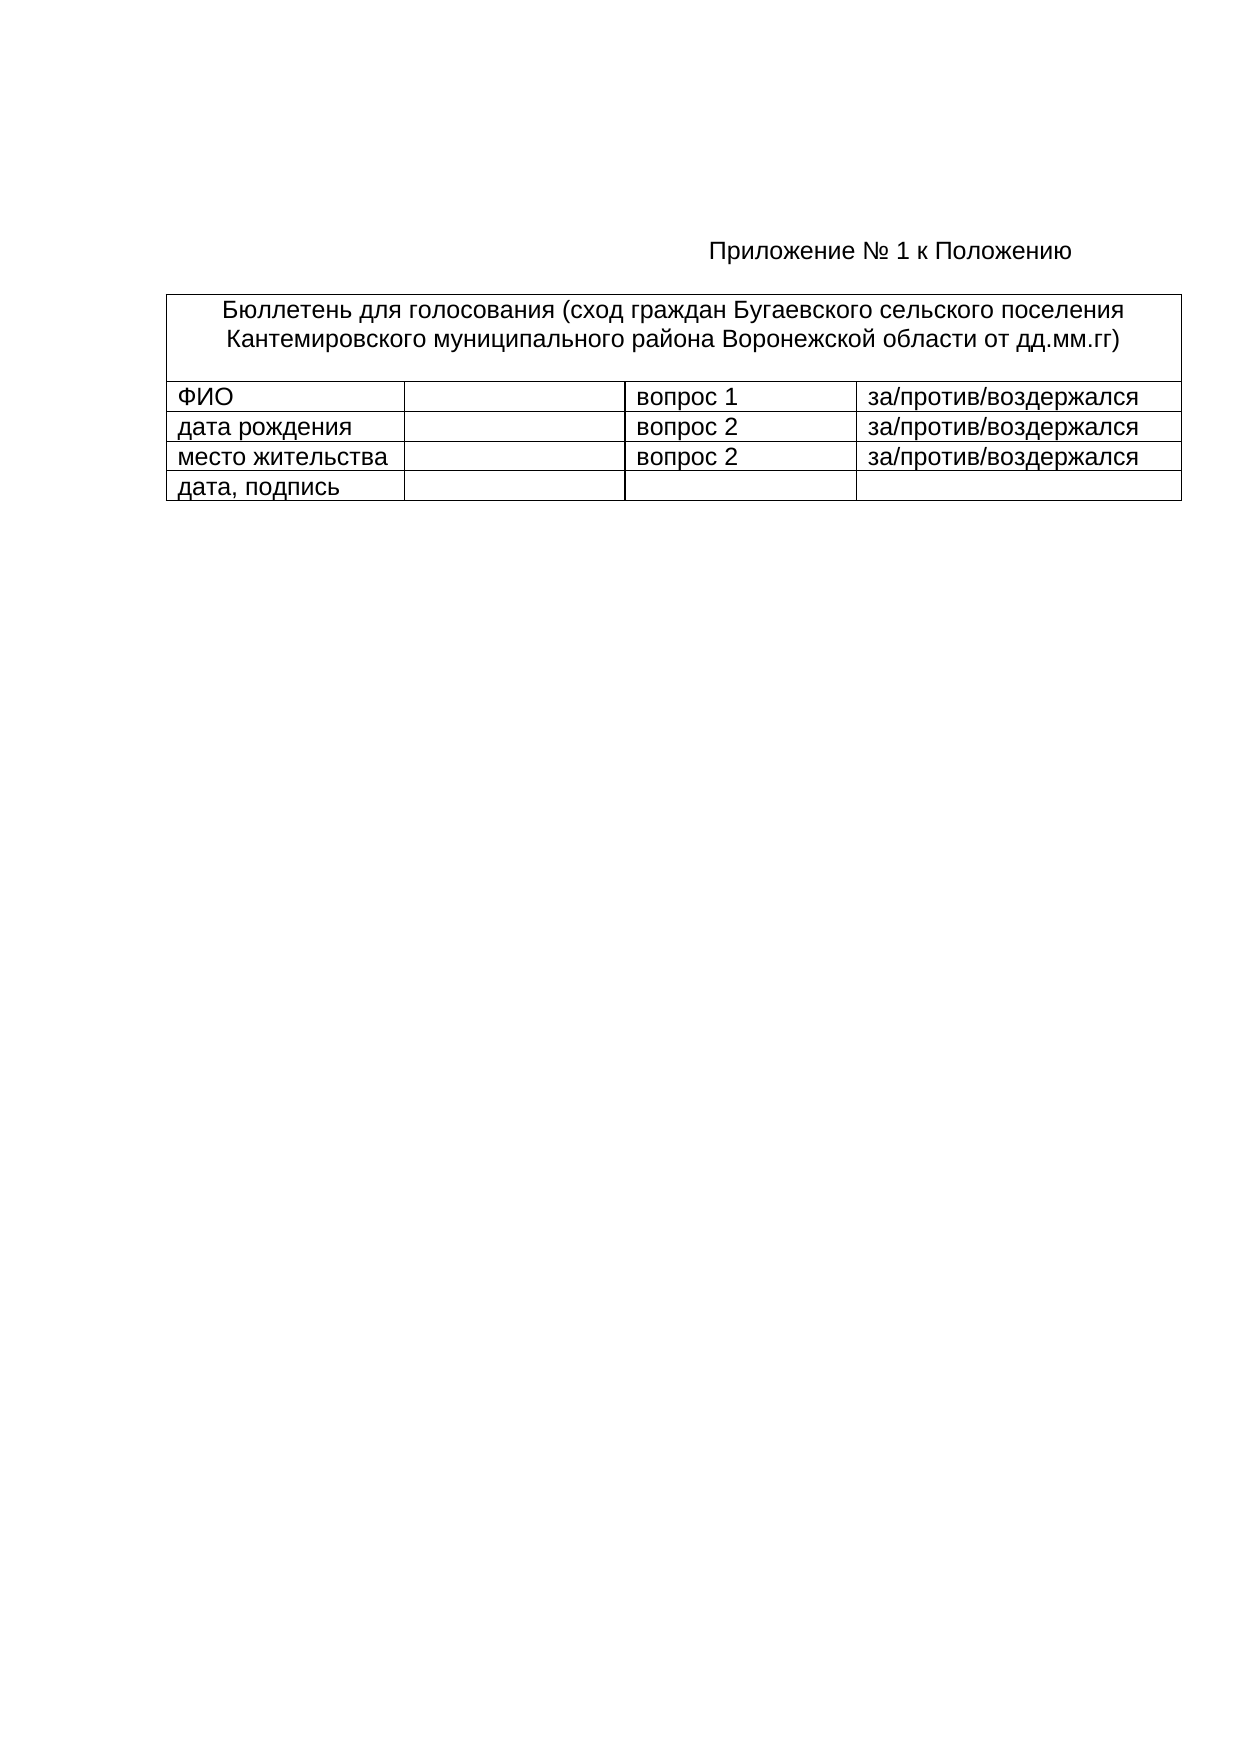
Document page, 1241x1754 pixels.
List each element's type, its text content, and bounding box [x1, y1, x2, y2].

table_cell вопрос 1 [626, 382, 856, 411]
table_cell дата, подпись [167, 471, 404, 500]
table_cell вопрос 2 [626, 412, 856, 441]
table_cell [857, 471, 1181, 500]
table_cell ФИО [167, 382, 404, 411]
table_cell место жительства [167, 442, 404, 470]
table_cell за/против/воздержался [857, 382, 1181, 411]
table_cell за/против/воздержался [857, 412, 1181, 441]
table_cell [405, 471, 624, 500]
table_header Бюллетень для голосования (сход граждан Бугаевского сельского поселения Кантемировского муниципального района Воронежской области от дд.мм.гг) [167, 295, 1181, 381]
table_cell вопрос 2 [626, 442, 856, 470]
table_cell [405, 442, 624, 470]
table_cell дата рождения [167, 412, 404, 441]
table_cell за/против/воздержался [857, 442, 1181, 470]
table_cell [626, 471, 856, 500]
table_cell [405, 382, 624, 411]
text Приложение № 1 к Положению [709, 236, 1181, 265]
table_cell [405, 412, 624, 441]
